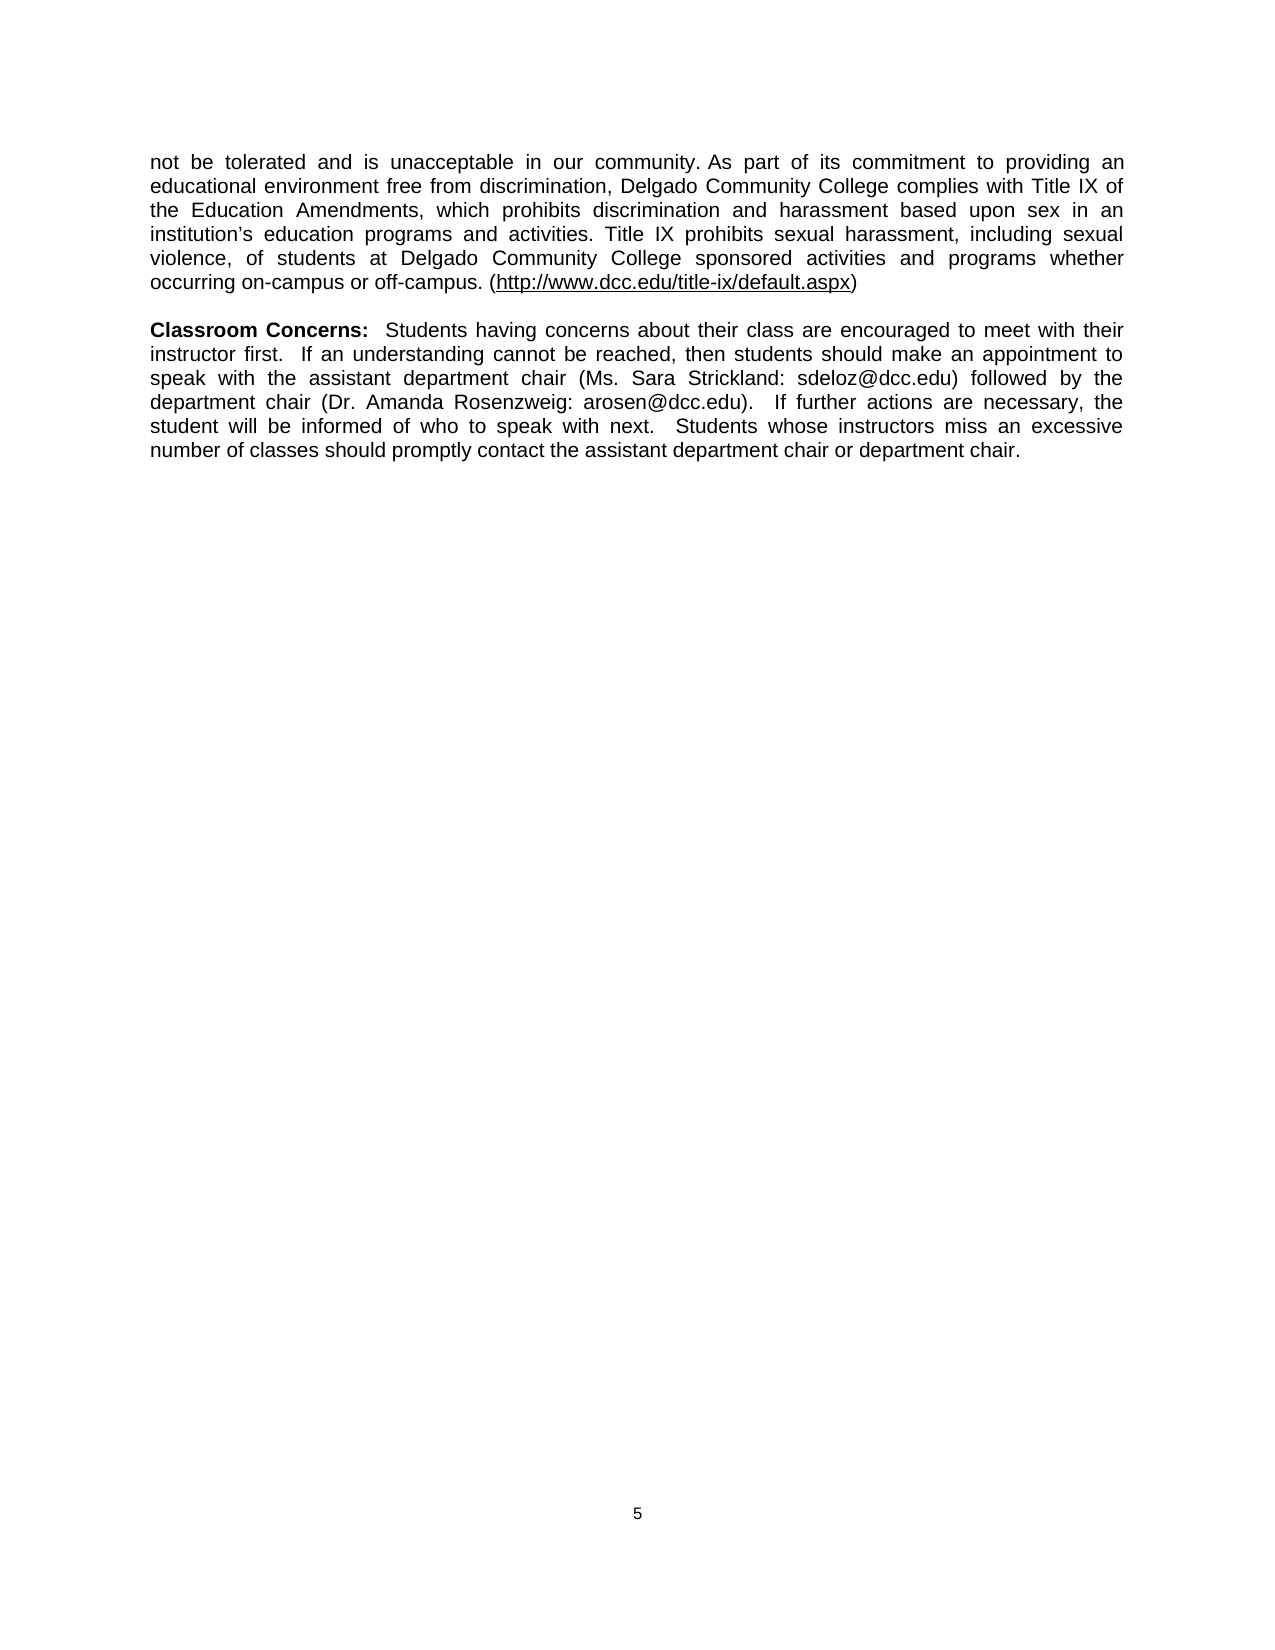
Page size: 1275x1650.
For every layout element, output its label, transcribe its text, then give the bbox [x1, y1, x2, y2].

text Classroom Concerns: Students having concerns about their class are encouraged to meet with their instructor first. If an understanding cannot be reached, then students should make an appointment to speak with the assistant department chair (Ms. Sara Strickland: sdeloz@dcc.edu) followed by the department chair (Dr. Amanda Rosenzweig: arosen@dcc.edu). If further actions are necessary, the student will be informed of who to speak with next. Students whose instructors miss an excessive number of classes should promptly contact the assistant department chair or department chair. [150, 318, 1125, 461]
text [150, 150, 1125, 294]
